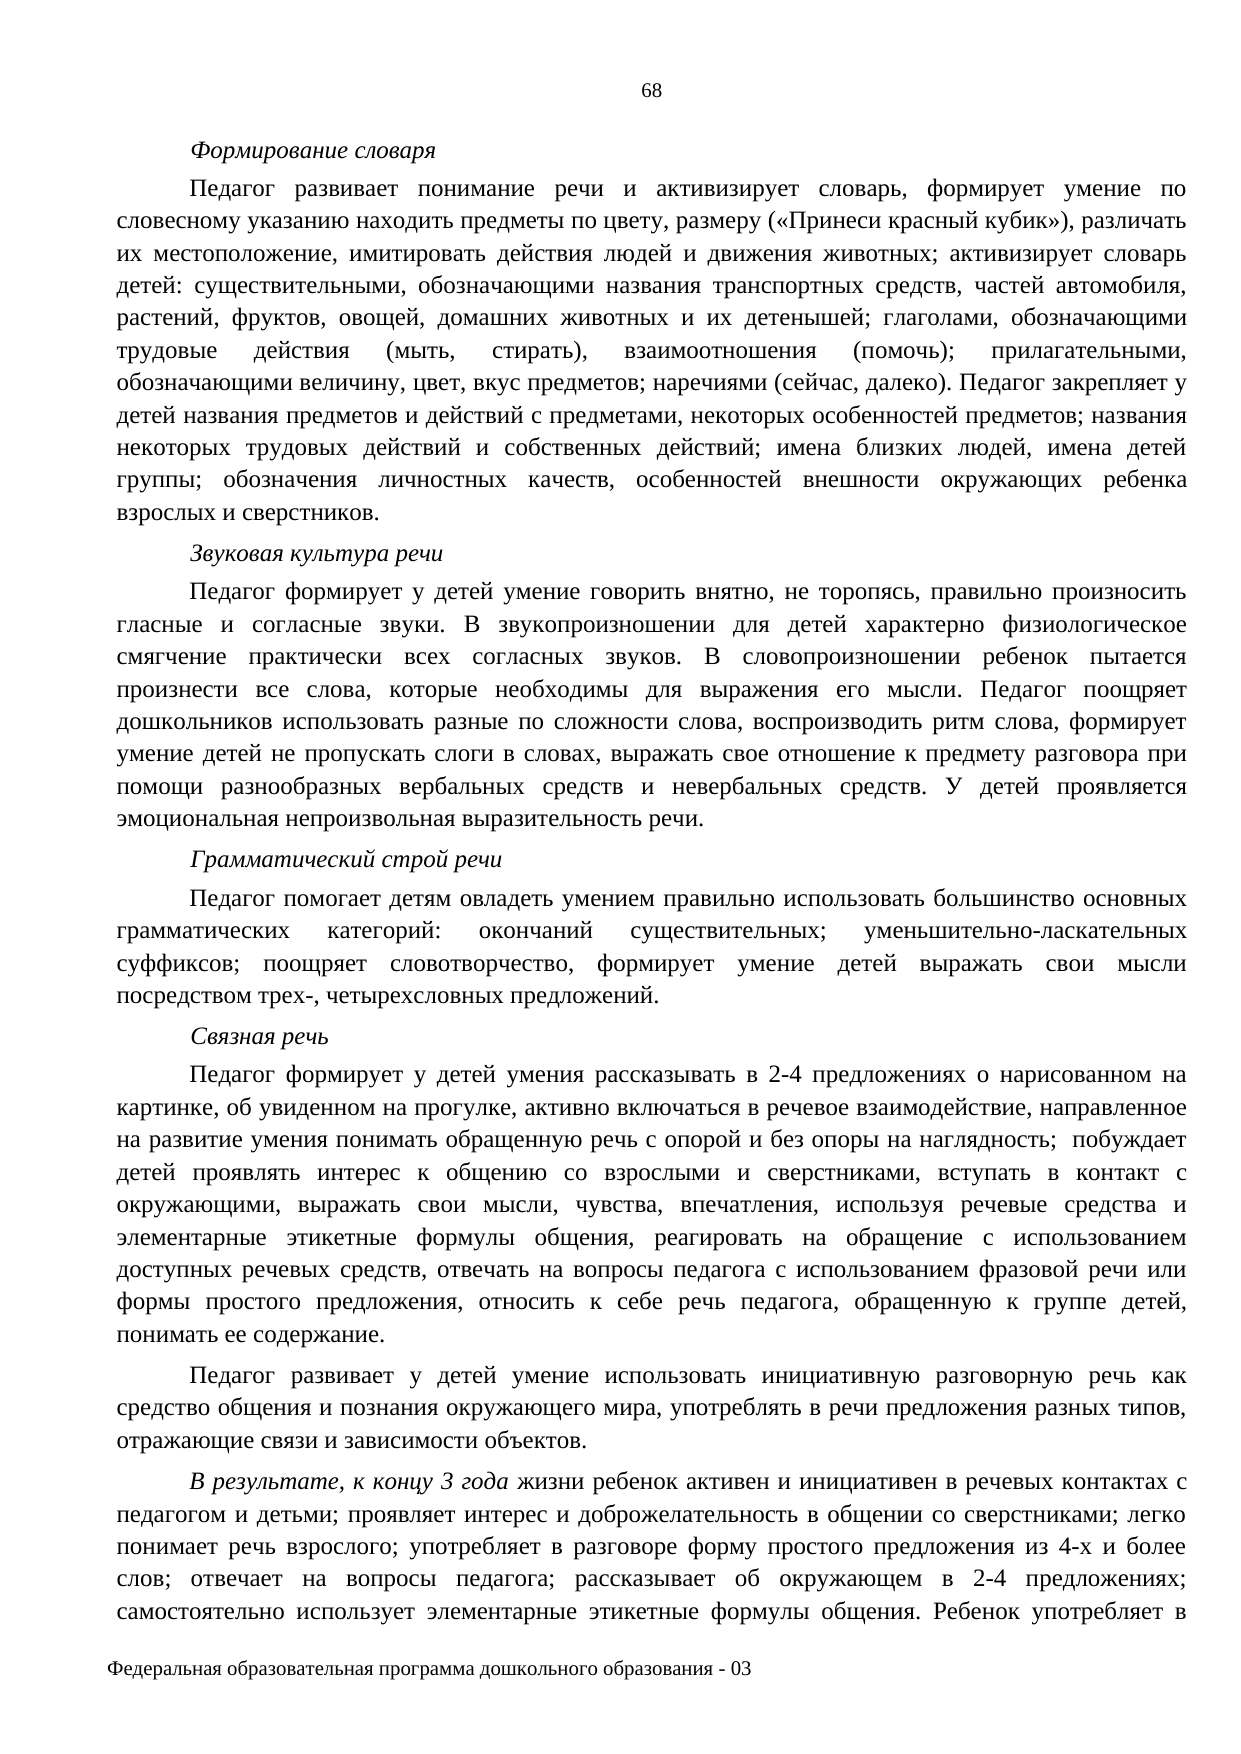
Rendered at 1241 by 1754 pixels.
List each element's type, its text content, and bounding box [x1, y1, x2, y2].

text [116, 1466, 1188, 1624]
text Формирование словаря [190, 135, 1198, 163]
text Педагог формирует у детей умения рассказывать в 2-4 предложениях о нарисованном на картинке, об увиденном на прогулке, активно включаться в речевое взаимодействие, направленное на развитие умения понимать обращенную речь с опорой и без опоры на наглядность; побуждает детей проявлять интерес к общению со взрослыми и сверстниками, вступать в контакт с окружающими, выражать свои мысли, чувства, впечатления, используя речевые средства и элементарные этикетные формулы общения, реагировать на обращение с использованием доступных речевых средств, отвечать на вопросы педагога с использованием фразовой речи или формы простого предложения, относить к себе речь педагога, обращенную к группе детей, понимать ее содержание. [116, 1059, 1188, 1347]
text Педагог формирует у детей умение говорить внятно, не торопясь, правильно произносить гласные и согласные звуки. В звукопроизношении для детей характерно физиологическое смягчение практически всех согласных звуков. В словопроизношении ребенок пытается произнести все слова, которые необходимы для выражения его мысли. Педагог поощряет дошкольников использовать разные по сложности слова, воспроизводить ритм слова, формирует умение детей не пропускать слоги в словах, выражать свое отношение к предмету разговора при помощи разнообразных вербальных средств и невербальных средств. У детей проявляется эмоциональная непроизвольная выразительность речи. [116, 576, 1188, 832]
text Педагог помогает детям овладеть умением правильно использовать большинство основных грамматических категорий: окончаний существительных; уменьшительно-ласкательных суффиксов; поощряет словотворчество, формирует умение детей выражать свои мысли посредством трех-, четырехсловных предложений. [116, 883, 1188, 1009]
text Связная речь [190, 1021, 1198, 1050]
text Педагог развивает у детей умение использовать инициативную разговорную речь как средство общения и познания окружающего мира, употреблять в речи предложения разных типов, отражающие связи и зависимости объектов. [116, 1360, 1188, 1454]
text Грамматический строй речи [190, 844, 1198, 873]
text Звуковая культура речи [190, 538, 1198, 567]
text Педагог развивает понимание речи и активизирует словарь, формирует умение по словесному указанию находить предметы по цвету, размеру («Принеси красный кубик»), различать их местоположение, имитировать действия людей и движения животных; активизирует словарь детей: существительными, обозначающими названия транспортных средств, частей автомобиля, растений, фруктов, овощей, домашних животных и их детенышей; глаголами, обозначающими трудовые действия (мыть, стирать), взаимоотношения (помочь); прилагательными, обозначающими величину, цвет, вкус предметов; наречиями (сейчас, далеко). Педагог закрепляет у детей названия предметов и действий с предметами, некоторых особенностей предметов; названия некоторых трудовых действий и собственных действий; имена близких людей, имена детей группы; обозначения личностных качеств, особенностей внешности окружающих ребенка взрослых и сверстников. [116, 173, 1188, 526]
